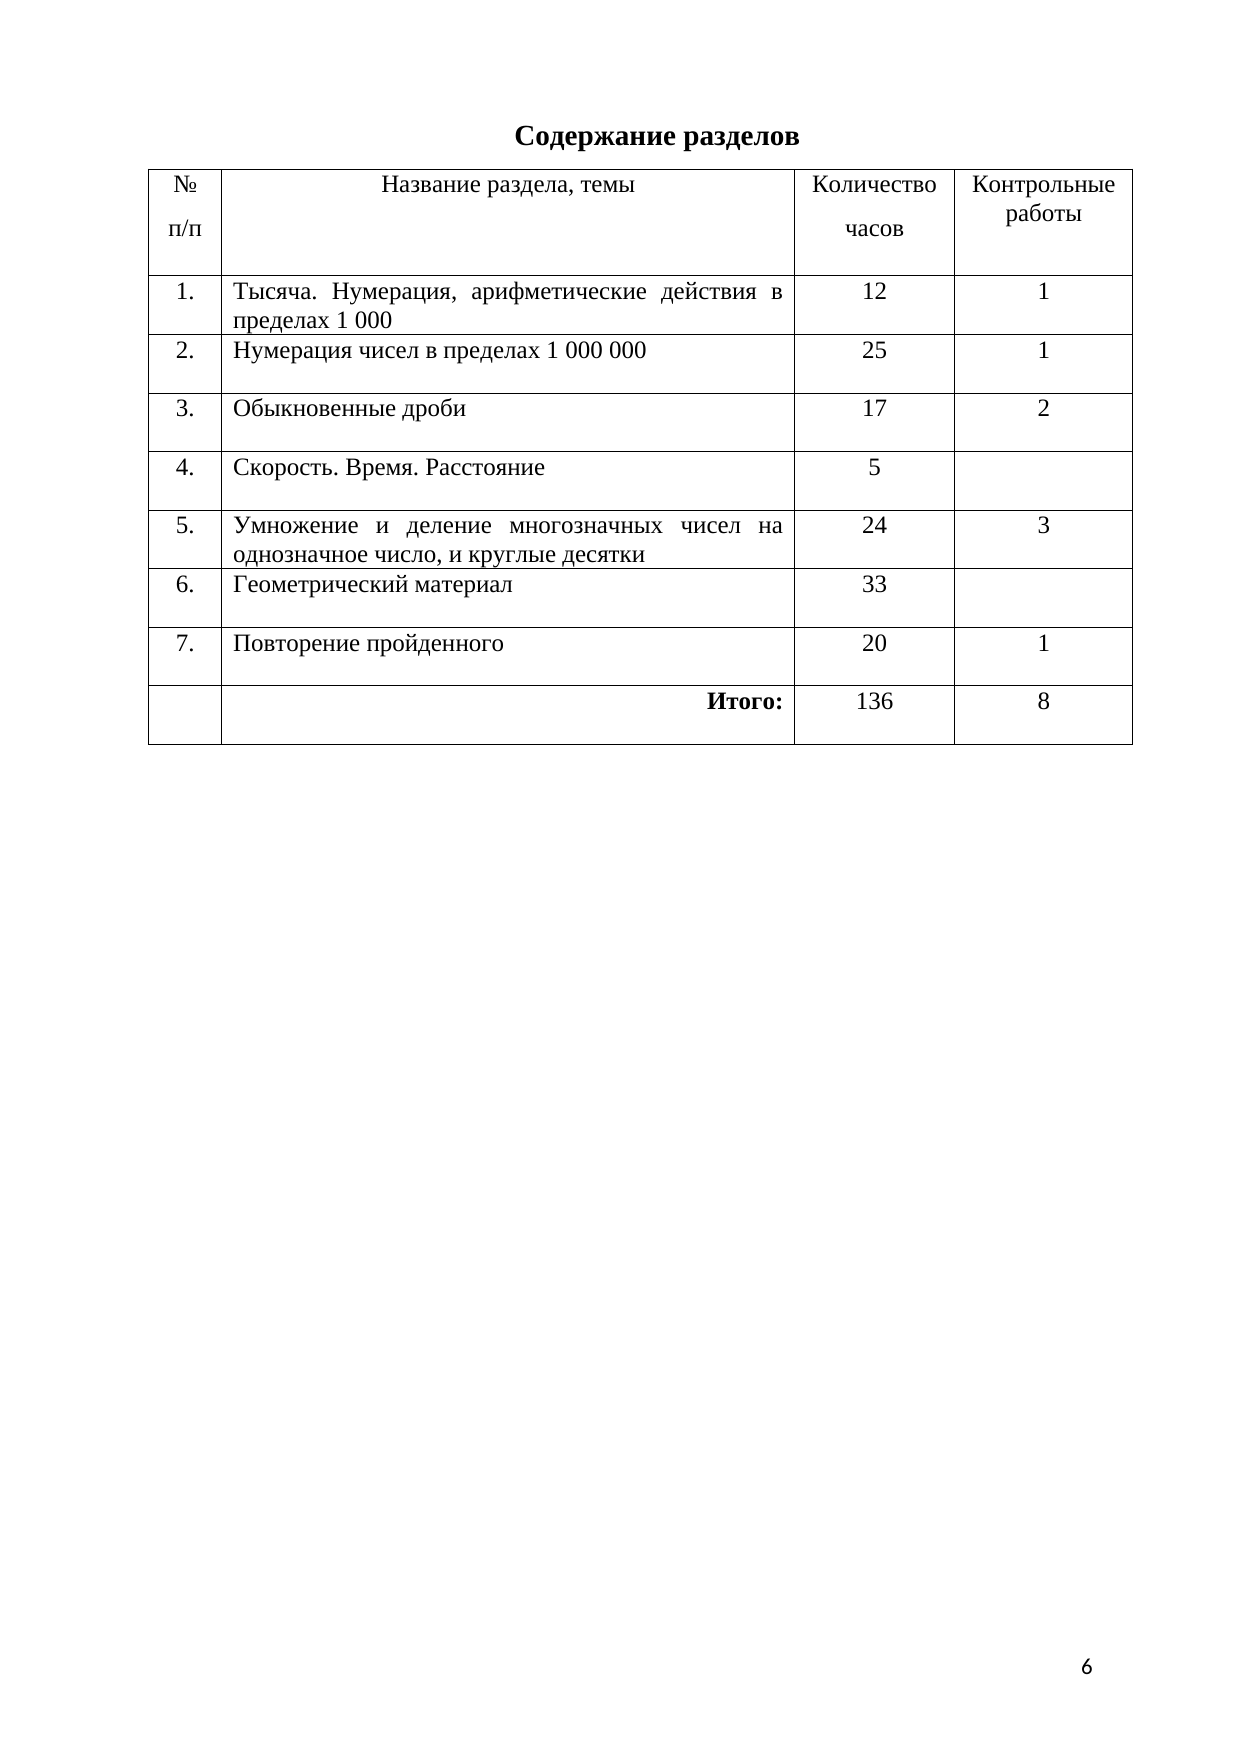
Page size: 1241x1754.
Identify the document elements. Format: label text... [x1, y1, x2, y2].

table_cell 8 [955, 686, 1132, 744]
table_cell 2 [955, 394, 1132, 451]
table_cell 12 [795, 276, 954, 334]
table_cell 5. [149, 511, 221, 568]
table_cell 5 [795, 452, 954, 509]
table_cell 2. [149, 335, 221, 392]
table_cell Повторение пройденного [222, 628, 794, 685]
table_header Контрольные работы [955, 170, 1132, 275]
table_cell Тысяча. Нумерация, арифметические действия в пределах 1 000 [222, 276, 794, 334]
table_cell 6. [149, 569, 221, 627]
table_cell Геометрический материал [222, 569, 794, 627]
table_cell 4. [149, 452, 221, 509]
table_header № п/п [149, 170, 221, 275]
table_cell 7. [149, 628, 221, 685]
table_cell Нумерация чисел в пределах 1 000 000 [222, 335, 794, 392]
table_cell 136 [795, 686, 954, 744]
table_cell 25 [795, 335, 954, 392]
table_header Количество часов [795, 170, 954, 275]
table_cell 3. [149, 394, 221, 451]
table_cell 1 [955, 335, 1132, 392]
table_cell Умножение и деление многозначных чисел на однозначное число, и круглые десятки [222, 511, 794, 568]
text Содержание разделов [148, 118, 1092, 152]
table_cell 24 [795, 511, 954, 568]
table_cell 1. [149, 276, 221, 334]
table_cell 33 [795, 569, 954, 627]
table_header Название раздела, темы [222, 170, 794, 275]
table_cell Обыкновенные дроби [222, 394, 794, 451]
table_cell 1 [955, 276, 1132, 334]
table_cell [955, 452, 1132, 509]
table_cell 3 [955, 511, 1132, 568]
table_cell 20 [795, 628, 954, 685]
table_cell 1 [955, 628, 1132, 685]
table_cell [149, 686, 221, 744]
table_cell Итого: [222, 686, 794, 744]
table_cell Скорость. Время. Расстояние [222, 452, 794, 509]
table_cell [955, 569, 1132, 627]
table_cell 17 [795, 394, 954, 451]
